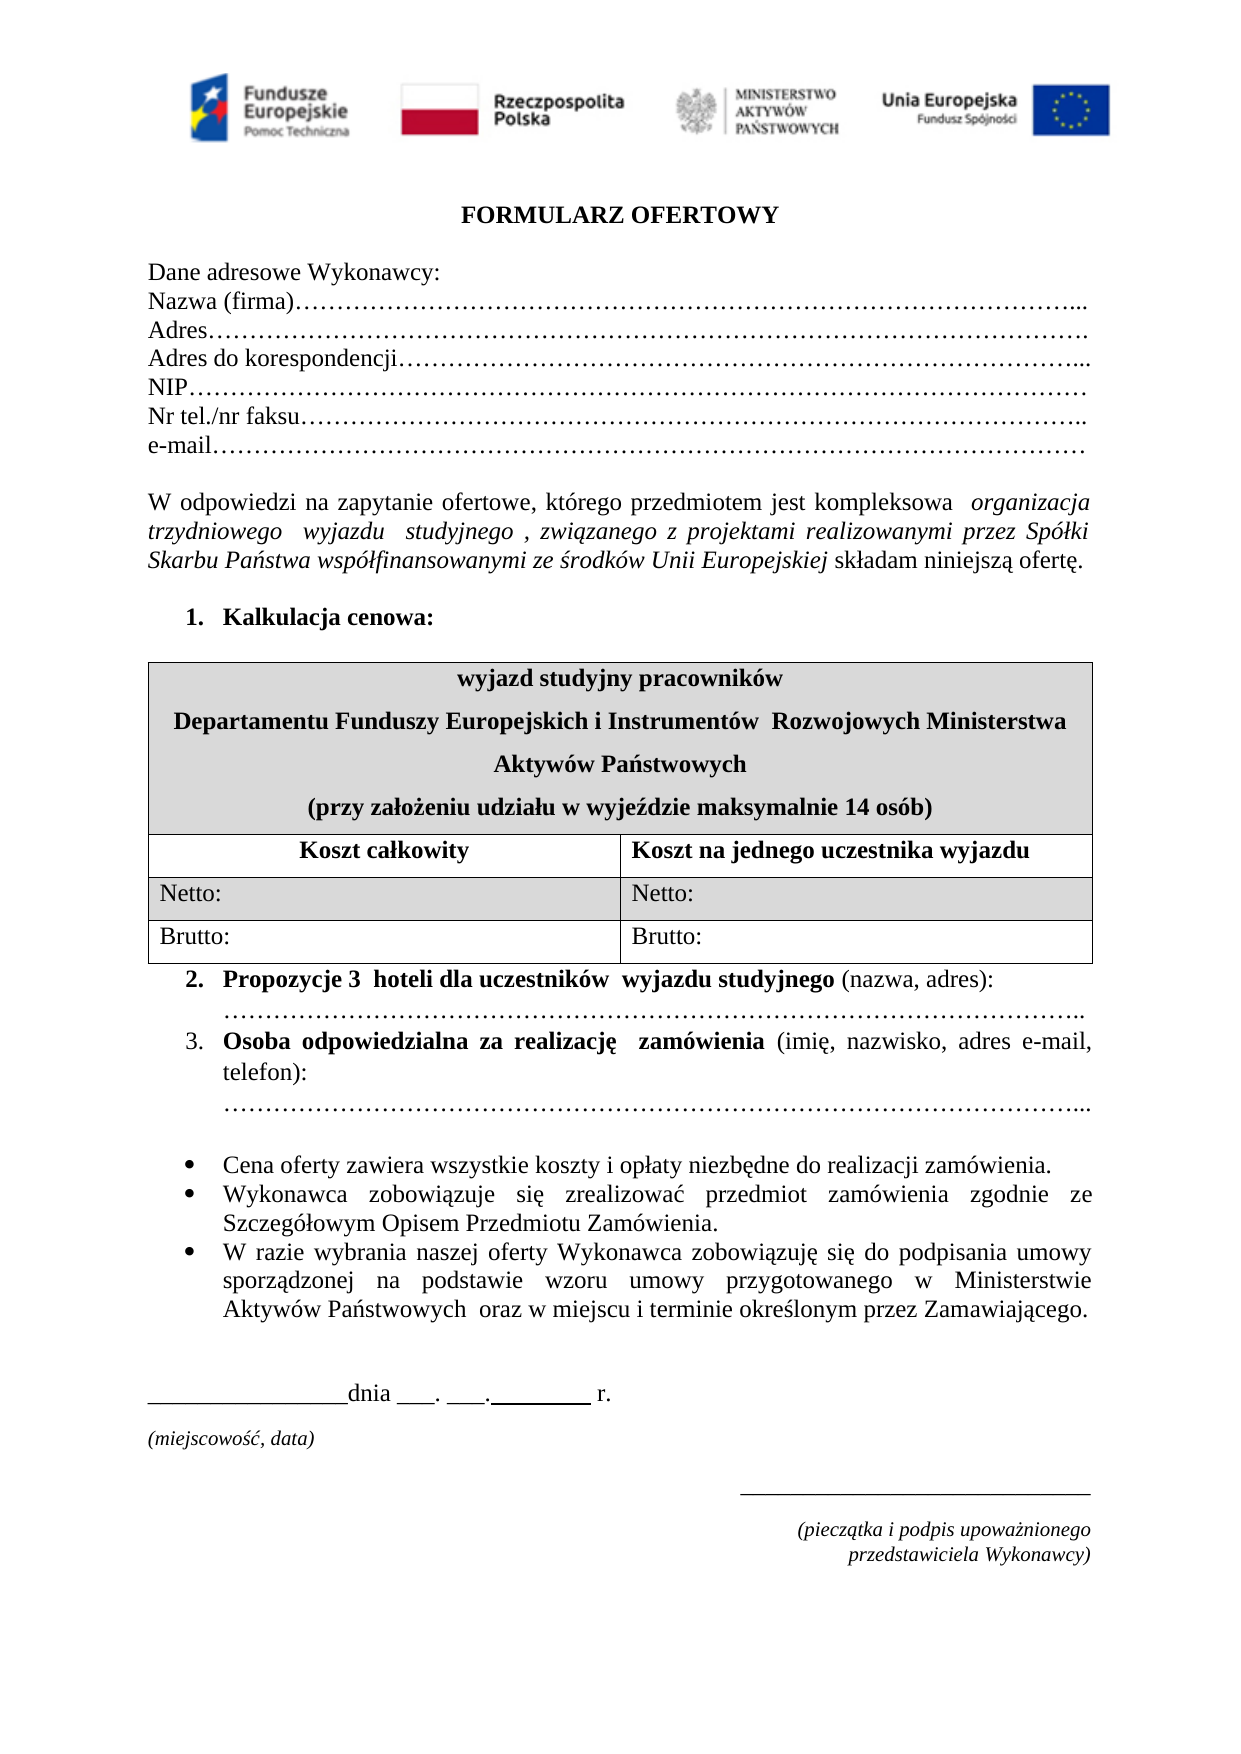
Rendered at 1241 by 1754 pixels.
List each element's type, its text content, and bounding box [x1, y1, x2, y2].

list Kalkulacja cenowa: [185, 602, 1093, 631]
list ………………………………………………………………………………………….. [223, 995, 1093, 1024]
text (miejscowość, data) [148, 1426, 1093, 1450]
text ____________________________ [148, 1469, 1093, 1497]
table_cell Koszt na jednego uczestnika wyjazdu [621, 835, 1092, 877]
list Cena oferty zawiera wszystkie koszty i opłaty niezbędne do realizacji zamówienia. [185, 1150, 1093, 1179]
text Adres……………………………………………………………………………………………. [148, 315, 1093, 343]
text W odpowiedzi na zapytanie ofertowe, którego przedmiotem jest kompleksowa organizacja trzydniowego wyjazdu studyjnego , związanego z projektami realizowanymi przez Spółki Skarbu Państwa współfinansowanymi ze środków Unii Europejskiej składam niniejszą ofertę. [148, 487, 1093, 573]
text NIP……………………………………………………………………………………………… [148, 372, 1093, 401]
text (pieczątka i podpis upoważnionego przedstawiciela Wykonawcy) [369, 1516, 1093, 1566]
list …………………………………………………………………………………………... [223, 1088, 1093, 1117]
table_cell Brutto: [149, 921, 620, 963]
text Nazwa (firma)…………………………………………………………………………………... [148, 286, 1093, 315]
table_cell Netto: [149, 878, 620, 920]
table_cell Brutto: [621, 921, 1092, 963]
list W razie wybrania naszej oferty Wykonawca zobowiązuję się do podpisania umowy sporządzonej na podstawie wzoru umowy przygotowanego w Ministerstwie Aktywów Państwowych oraz w miejscu i terminie określonym przez Zamawiającego. [185, 1237, 1093, 1323]
list Osoba odpowiedzialna za realizację zamówienia (imię, nazwisko, adres e-mail, telefon): [185, 1026, 1093, 1086]
text Nr tel./nr faksu………………………………………………………………………………….. [148, 401, 1093, 430]
picture [177, 73, 1123, 146]
table_cell Koszt całkowity [149, 835, 620, 877]
table_cell Netto: [621, 878, 1092, 920]
text Adres do korespondencji………………………………………………………………………... [148, 343, 1093, 372]
table_header wyjazd studyjny pracowników Departamentu Funduszy Europejskich i Instrumentów Rozwojowych Ministerstwa Aktywów Państwowych (przy założeniu udziału w wyjeździe maksymalnie 14 osób) [149, 663, 1092, 834]
list Wykonawca zobowiązuje się zrealizować przedmiot zamówienia zgodnie ze Szczegółowym Opisem Przedmiotu Zamówienia. [185, 1179, 1093, 1237]
text e-mail…………………………………………………………………………………………… [148, 430, 1093, 458]
text FORMULARZ OFERTOWY [148, 200, 1093, 228]
text ________________dnia ___. ___. r. [148, 1378, 1093, 1407]
list Propozycje 3 hoteli dla uczestników wyjazdu studyjnego (nazwa, adres): [185, 964, 1093, 993]
text Dane adresowe Wykonawcy: [148, 257, 1093, 286]
